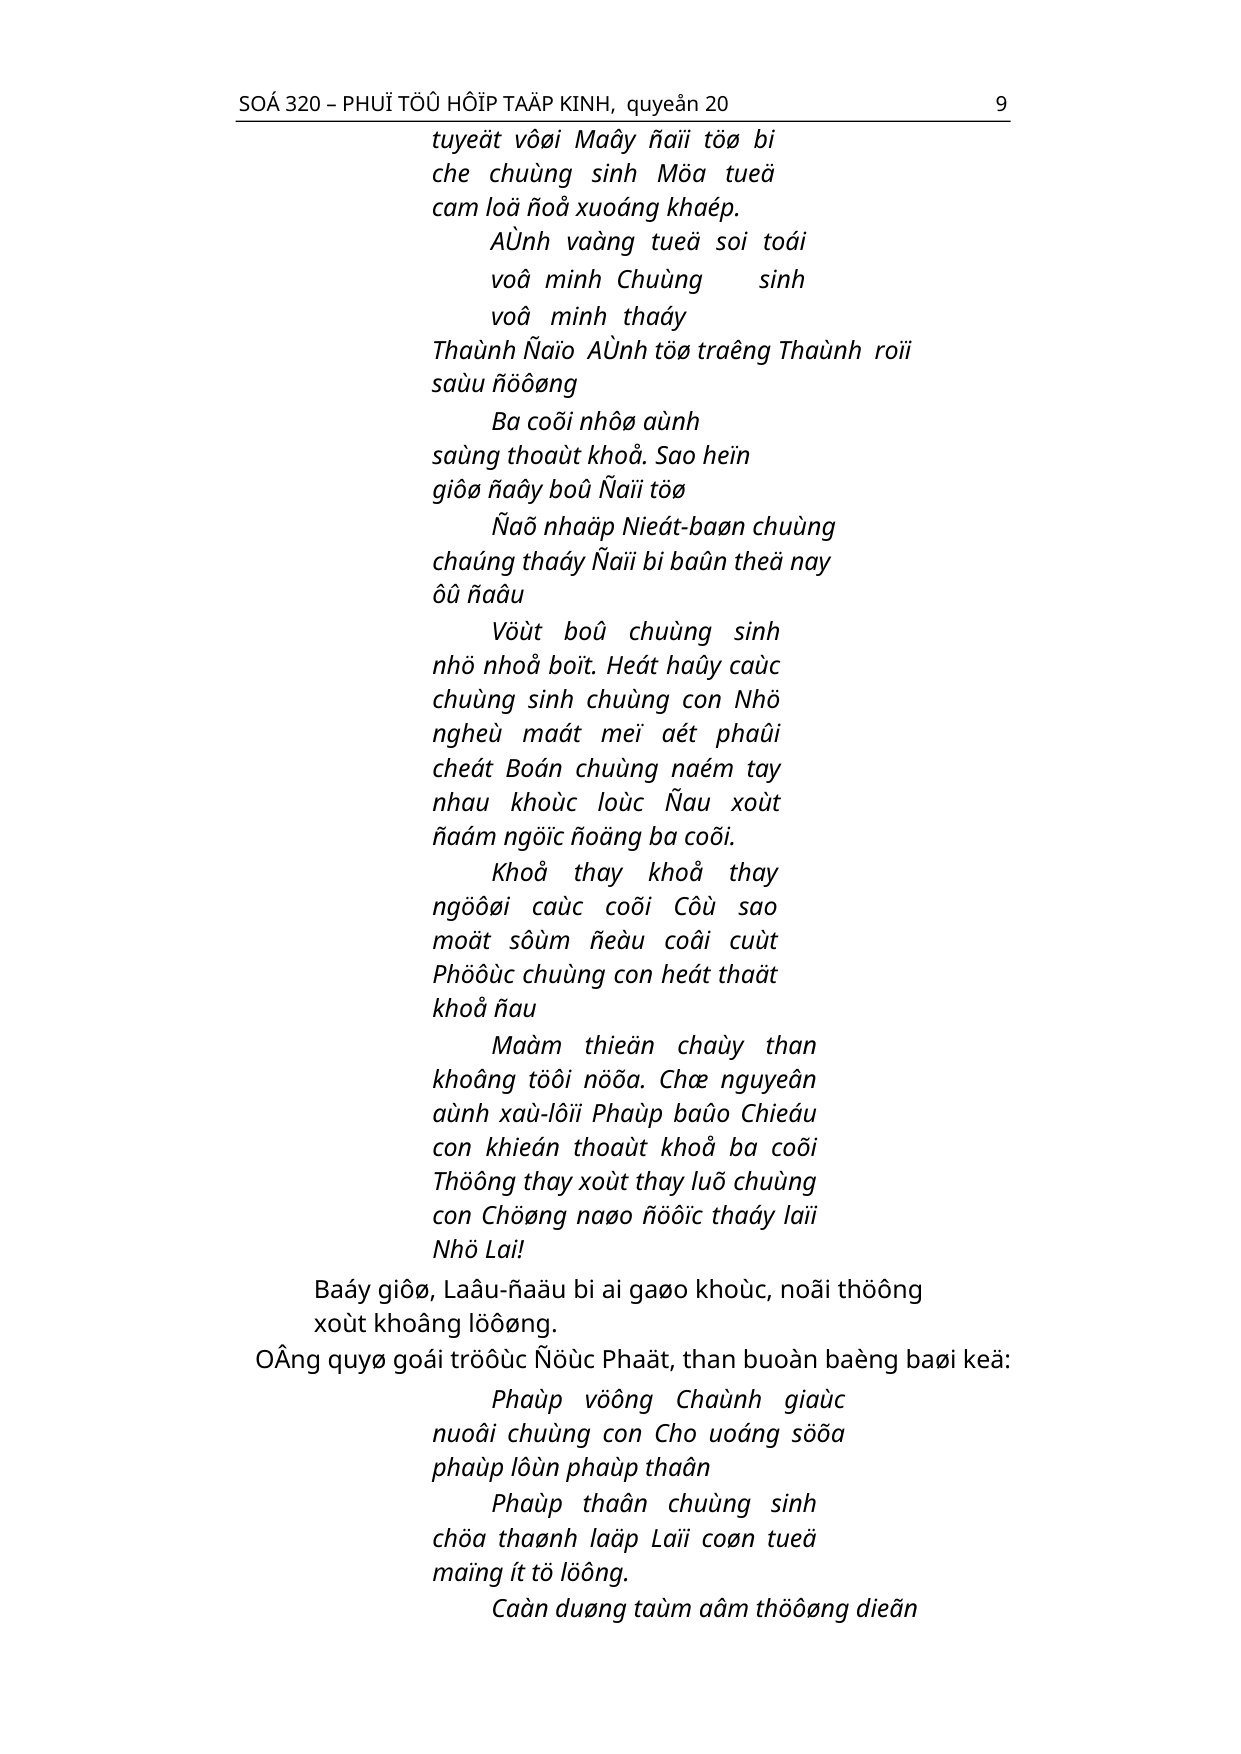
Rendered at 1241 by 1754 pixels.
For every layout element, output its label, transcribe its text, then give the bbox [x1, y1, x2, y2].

text Caàn duøng taùm aâm thöôøng dieãn [491, 1591, 1065, 1625]
text Vöùt boû chuùng sinh nhö nhoå boït. Heát haûy caùc chuùng sinh chuùng con Nhö ngheù maát meï aét phaûi cheát Boán chuùng naém tay nhau khoùc loùc Ñau xoùt ñaám ngöïc ñoäng ba coõi. [432, 614, 781, 852]
text Baáy giôø, Laâu-ñaäu bi ai gaøo khoùc, noãi thöông xoùt khoâng löôøng. [314, 1272, 923, 1340]
text OÂng quyø goái tröôùc Ñöùc Phaät, than buoàn baèng baøi keä: [255, 1342, 1065, 1376]
text Phaùp vöông Chaùnh giaùc nuoâi chuùng con Cho uoáng söõa phaùp lôùn phaùp thaân [432, 1381, 845, 1484]
text Thaùnh Ñaïo AÙnh töø traêng Thaùnh roïi [432, 336, 1065, 365]
text Maàm thieän chaùy than khoâng töôi nöõa. Chæ nguyeân aùnh xaù-lôïi Phaùp baûo Chieáu con khieán thoaùt khoå ba coõi Thöông thay xoùt thay luõ chuùng con Chöøng naøo ñöôïc thaáy laïi Nhö Lai! [432, 1027, 817, 1266]
text Phaùp thaân chuùng sinh chöa thaønh laäp Laïi coøn tueä maïng ít tö löông. [432, 1486, 817, 1588]
text Khoå thay khoå thay ngöôøi caùc coõi Côù sao moät sôùm ñeàu coâi cuùt Phöôùc chuùng con heát thaät khoå ñau [432, 854, 778, 1025]
text saùu ñöôøng [432, 365, 1065, 399]
text SOÁ 320 – PHUÏ TÖÛ HÔÏP TAÄP KINH, quyeån 20 9 [239, 89, 1065, 118]
text AÙnh vaàng tueä soi toái voâ minh Chuùng sinh voâ minh thaáy [491, 224, 806, 333]
text Ñaõ nhaäp Nieát-baøn chuùng chaúng thaáy Ñaïi bi baûn theä nay ôû ñaâu [432, 509, 848, 611]
text Ba coõi nhôø aùnh saùng thoaùt khoå. Sao heïn giôø ñaây boû Ñaïi töø [432, 403, 771, 506]
text tuyeät vôøi Maây ñaïi töø bi che chuùng sinh Möa tueä cam loä ñoå xuoáng khaép. [432, 118, 775, 224]
